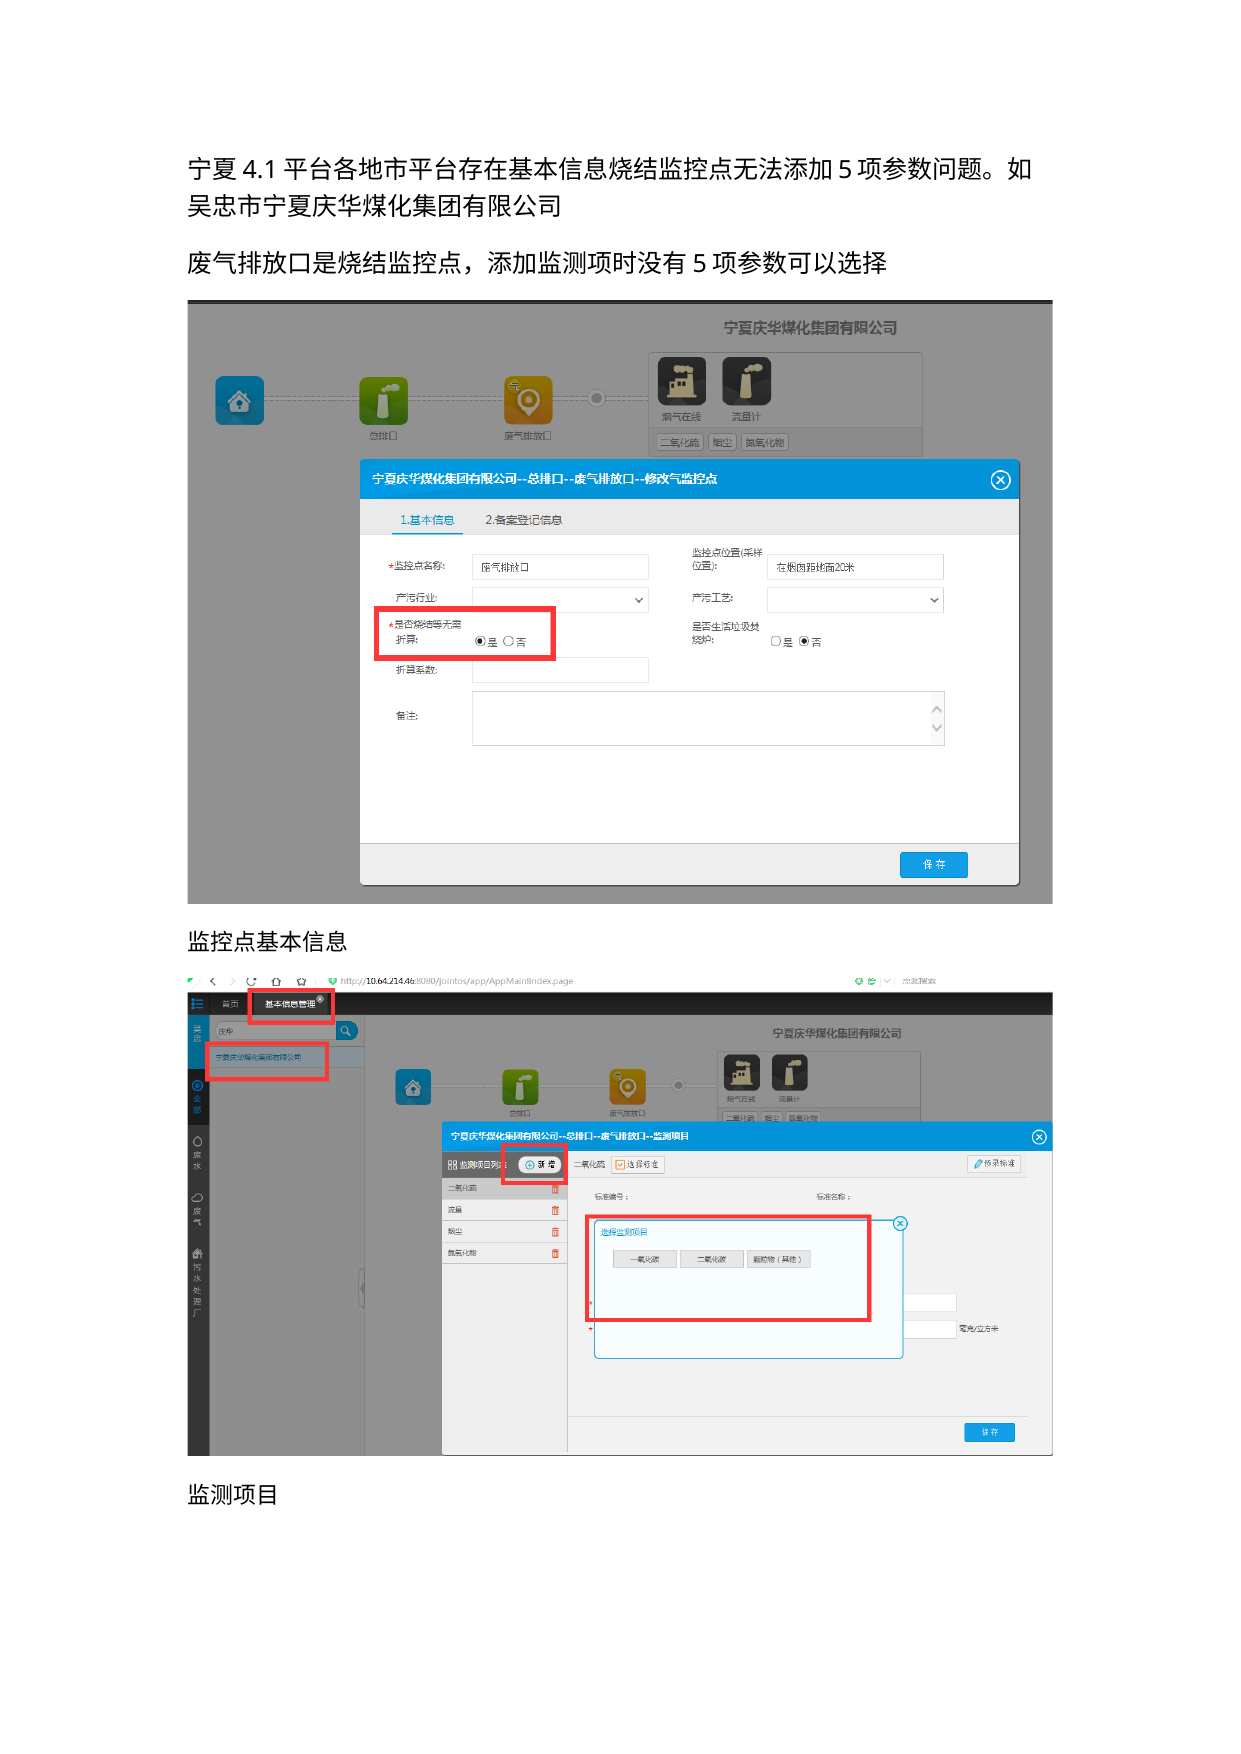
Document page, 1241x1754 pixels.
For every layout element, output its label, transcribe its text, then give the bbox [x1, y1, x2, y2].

text 宁夏4.1平台各地市平台存在基本信息烧结监控点无法添加5项参数问题。如吴忠市宁夏庆华煤化集团有限公司基本信息增加监控点删除 [187, 150, 1053, 222]
picture [601, 1134, 609, 1139]
picture [515, 1133, 525, 1139]
text 监测项目 [187, 1477, 1053, 1510]
picture [187, 978, 1053, 1456]
picture [663, 1133, 682, 1139]
picture [616, 1133, 625, 1139]
picture [187, 300, 1053, 904]
text 监控点基本信息 [187, 924, 1053, 957]
text 废气排放口是烧结监控点，添加监测项时没有5项参数可以选择 [187, 243, 1053, 279]
